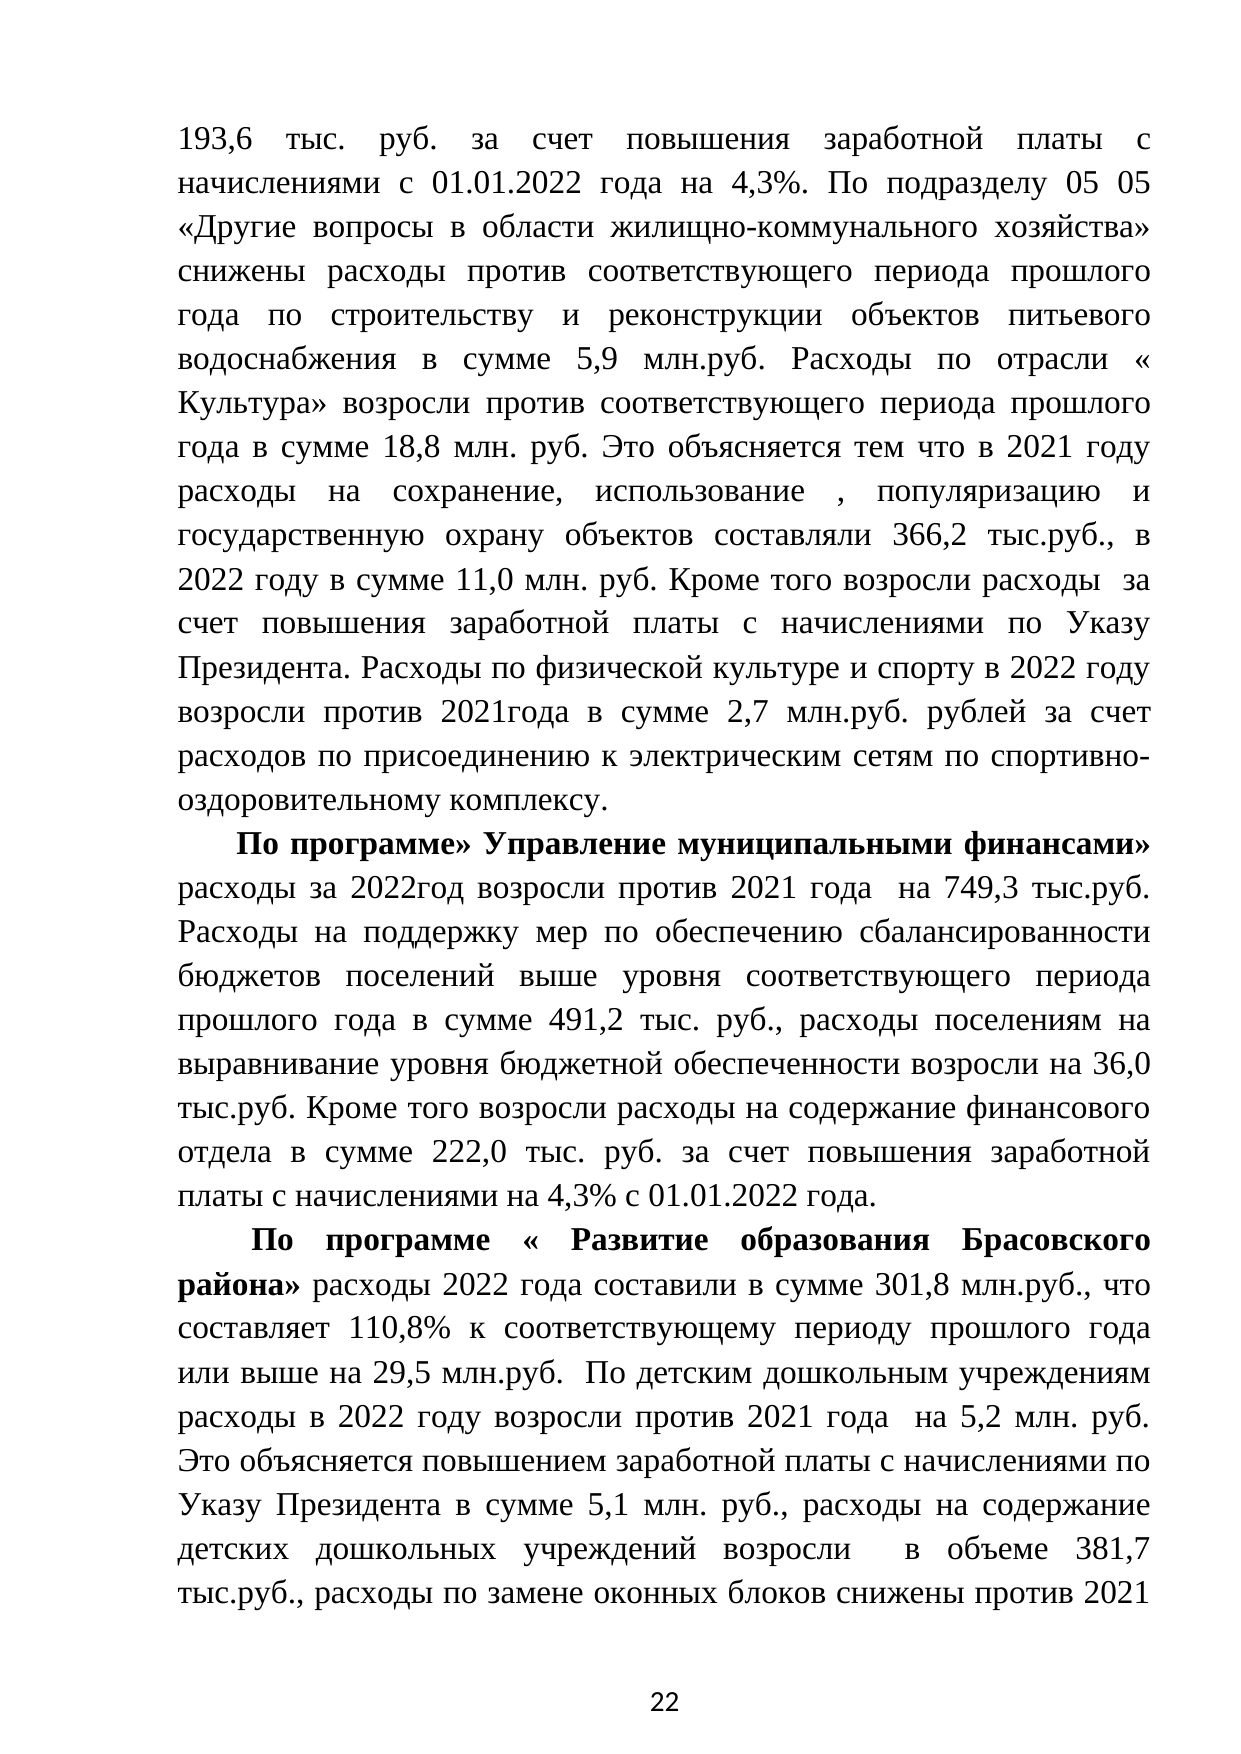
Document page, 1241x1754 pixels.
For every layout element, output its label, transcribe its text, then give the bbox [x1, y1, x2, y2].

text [177, 1220, 1152, 1611]
text По программе» Управление муниципальными финансами» расходы за 2022год возросли против 2021 года на 749,3 тыс.руб. Расходы на поддержку мер по обеспечению сбалансированности бюджетов поселений выше уровня соответствующего периода прошлого года в сумме 491,2 тыс. руб., расходы поселениям на выравнивание уровня бюджетной обеспеченности возросли на 36,0 тыс.руб. Кроме того возросли расходы на содержание финансового отдела в сумме 222,0 тыс. руб. за счет повышения заработной платы с начислениями на 4,3% с 01.01.2022 года. [177, 823, 1152, 1214]
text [177, 118, 1152, 817]
